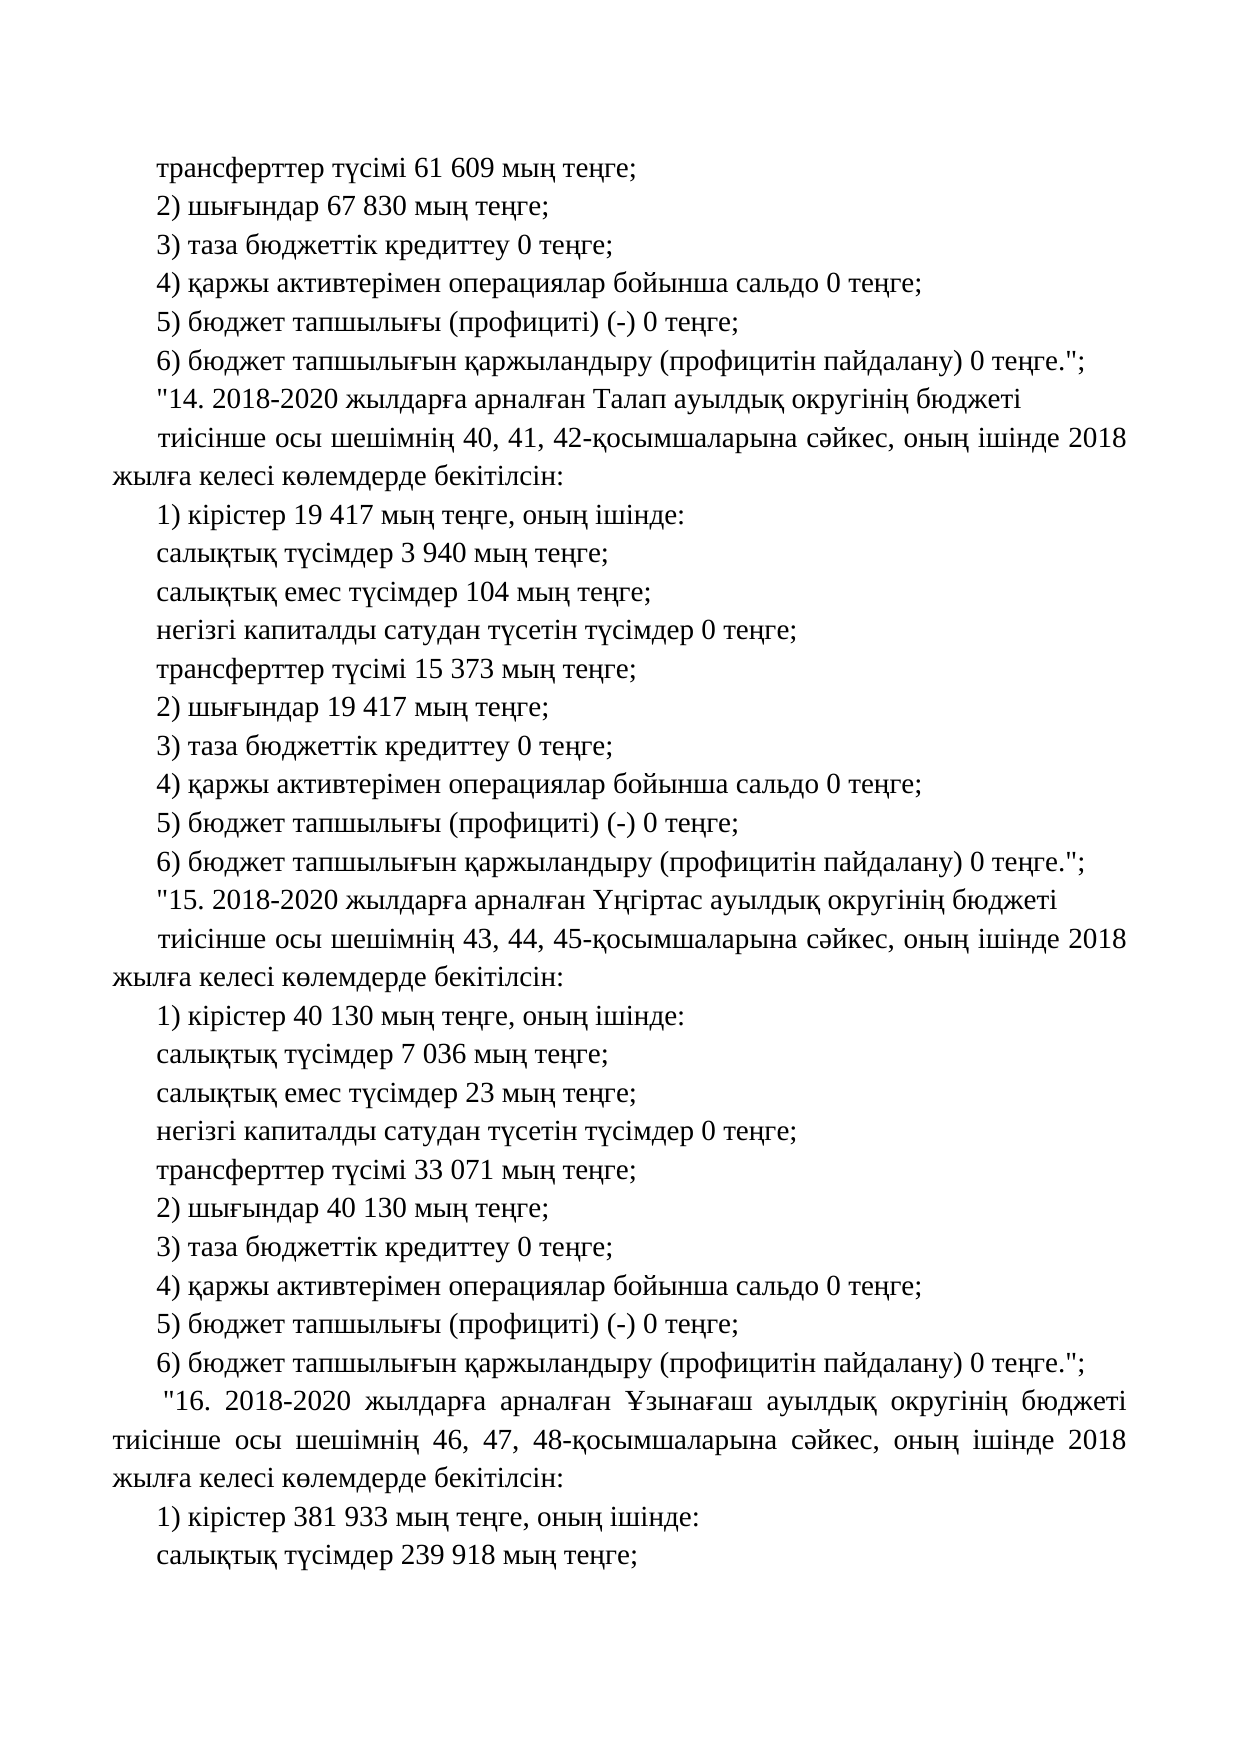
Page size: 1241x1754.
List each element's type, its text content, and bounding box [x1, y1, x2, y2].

text 4) қаржы активтерiмен операциялар бойынша сальдо 0 теңге; [112, 1268, 1128, 1301]
text 5) бюджет тапшылығы (профициті) (-) 0 теңге; [112, 304, 1128, 338]
text 3) таза бюджеттiк кредиттеу 0 теңге; [112, 227, 1128, 261]
text 4) қаржы активтерiмен операциялар бойынша сальдо 0 теңге; [112, 266, 1128, 299]
text 2) шығындар 40 130 мың теңге; [112, 1191, 1128, 1224]
text 6) бюджет тапшылығын қаржыландыру (профицитiн пайдалану) 0 теңге."; [112, 844, 1128, 877]
text салықтық түсiмдер 7 036 мың теңге; [112, 1036, 1128, 1070]
text 2) шығындар 67 830 мың теңге; [112, 188, 1128, 222]
text 5) бюджет тапшылығы (профициті) (-) 0 теңге; [112, 805, 1128, 839]
text 1) кiрiстер 40 130 мың теңге, оның iшiнде: [112, 998, 1128, 1031]
text салықтық түсiмдер 239 918 мың теңге; [112, 1537, 1128, 1571]
text 6) бюджет тапшылығын қаржыландыру (профицитiн пайдалану) 0 теңге."; [112, 1345, 1128, 1378]
text 5) бюджет тапшылығы (профициті) (-) 0 теңге; [112, 1306, 1128, 1340]
text "14. 2018-2020 жылдарға арналған Талап ауылдық округінің бюджеті [112, 381, 1128, 415]
text трансферттер түсiмі 61 609 мың теңге; [112, 150, 1128, 183]
text тиісінше осы шешімнің 40, 41, 42-қосымшаларына сәйкес, оның ішінде 2018 жылға келесі көлемдерде бекітілсін: [112, 420, 1128, 492]
text 3) таза бюджеттiк кредиттеу 0 теңге; [112, 1229, 1128, 1263]
text трансферттер түсiмі 15 373 мың теңге; [112, 651, 1128, 684]
text тиісінше осы шешімнің 43, 44, 45-қосымшаларына сәйкес, оның ішінде 2018 жылға келесі көлемдерде бекітілсін: [112, 921, 1128, 993]
text негiзгi капиталды сатудан түсетiн түсiмдер 0 теңге; [112, 612, 1128, 646]
text 1) кiрiстер 381 933 мың теңге, оның iшiнде: [112, 1499, 1128, 1532]
text салықтық түсiмдер 3 940 мың теңге; [112, 535, 1128, 569]
text "15. 2018-2020 жылдарға арналған Үңгіртас ауылдық округінің бюджеті [112, 882, 1128, 916]
text 3) таза бюджеттiк кредиттеу 0 теңге; [112, 728, 1128, 762]
text 1) кiрiстер 19 417 мың теңге, оның iшiнде: [112, 497, 1128, 530]
text 6) бюджет тапшылығын қаржыландыру (профицитiн пайдалану) 0 теңге."; [112, 343, 1128, 376]
text "16. 2018-2020 жылдарға арналған Ұзынағаш ауылдық округінің бюджеті тиісінше осы шешімнің 46, 47, 48-қосымшаларына сәйкес, оның ішінде 2018 жылға келесі көлемдерде бекітілсін: [112, 1383, 1128, 1494]
text негiзгi капиталды сатудан түсетiн түсiмдер 0 теңге; [112, 1113, 1128, 1147]
text трансферттер түсiмі 33 071 мың теңге; [112, 1152, 1128, 1186]
text 4) қаржы активтерiмен операциялар бойынша сальдо 0 теңге; [112, 767, 1128, 800]
text салықтық емес түсiмдер 104 мың теңге; [112, 574, 1128, 607]
text 2) шығындар 19 417 мың теңге; [112, 689, 1128, 723]
text салықтық емес түсiмдер 23 мың теңге; [112, 1075, 1128, 1108]
